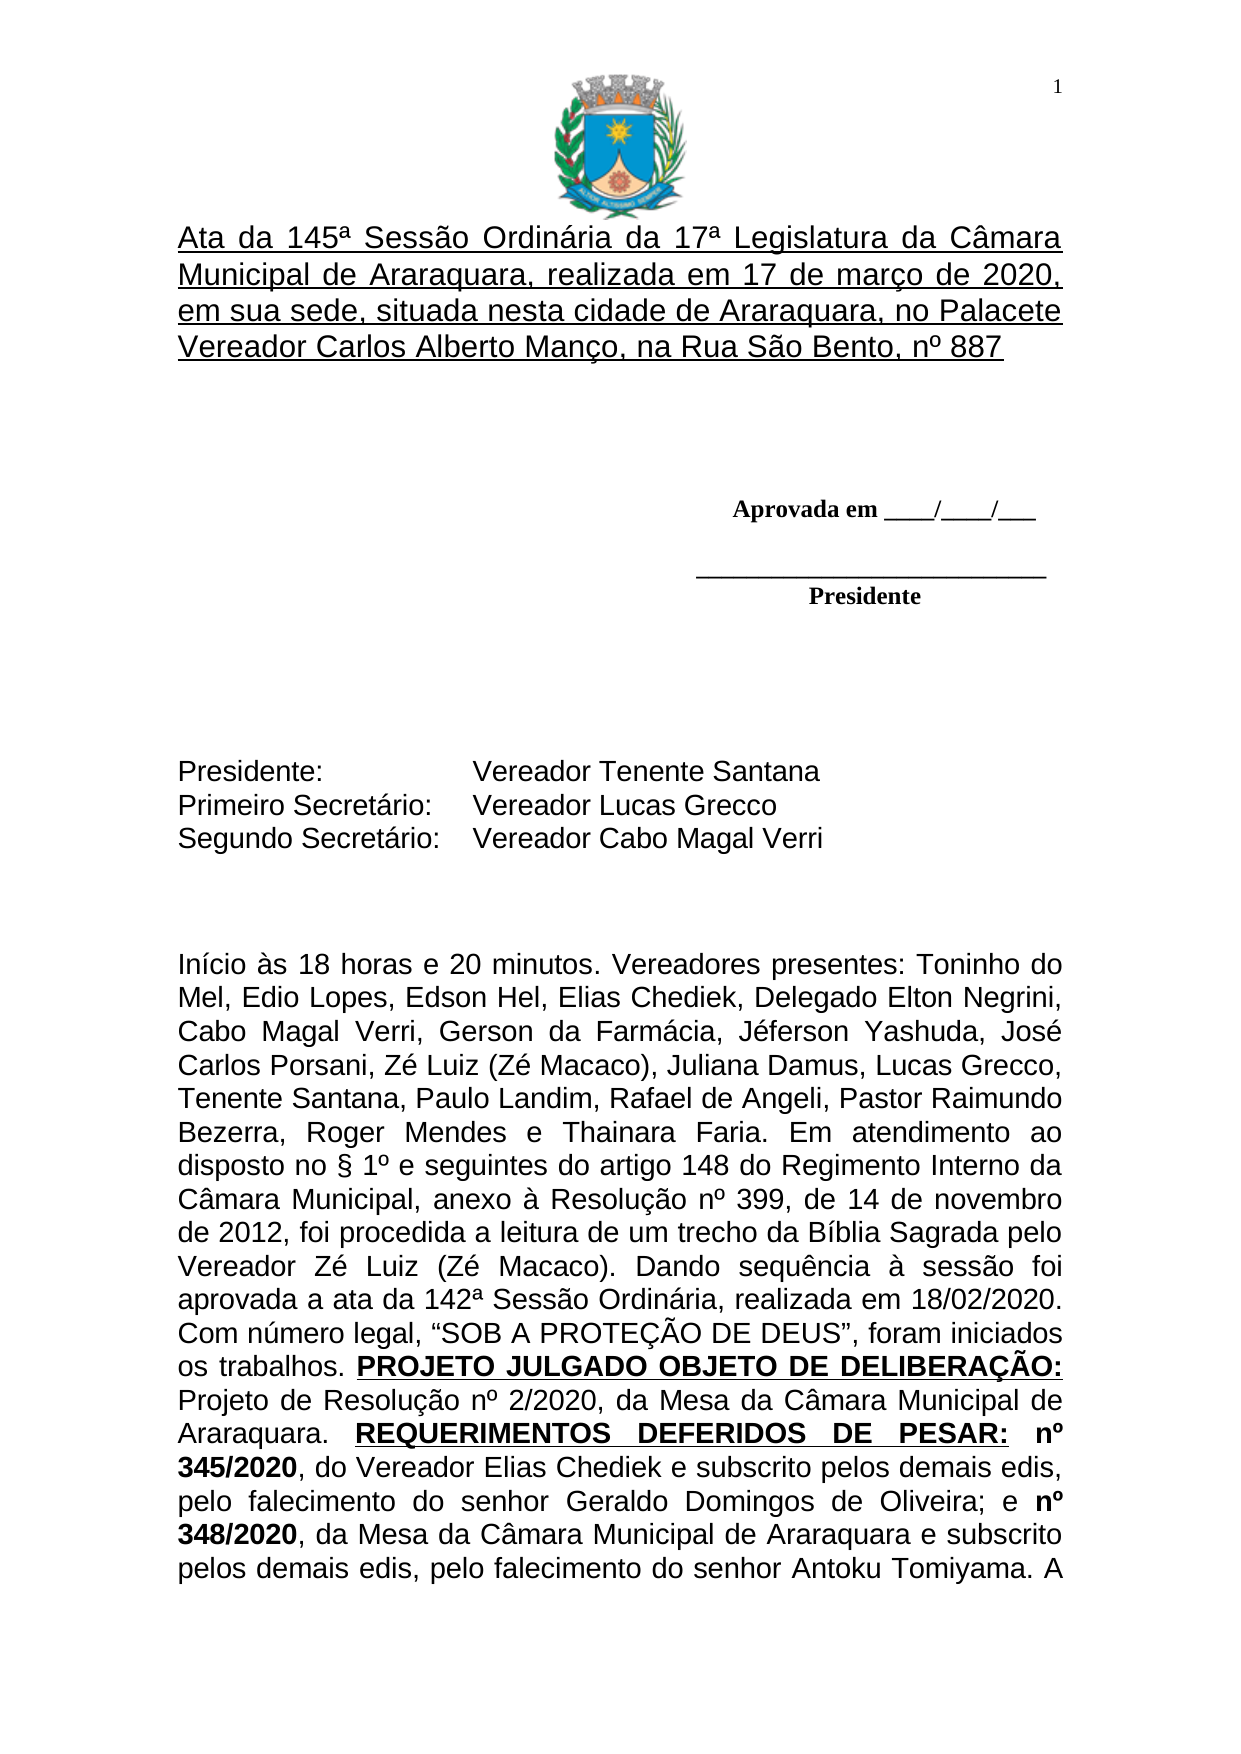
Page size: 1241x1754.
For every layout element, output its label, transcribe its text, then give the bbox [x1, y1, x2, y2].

text ____________________________ [177, 552, 1063, 581]
text Aprovada em ____/____/___ [177, 494, 1063, 523]
text Segundo Secretário: Vereador Cabo Magal Verri [177, 821, 1063, 855]
picture [553, 73, 687, 220]
text Presidente [177, 581, 1063, 610]
text Primeiro Secretário: Vereador Lucas Grecco [177, 788, 1063, 821]
text Presidente: Vereador Tenente Santana [177, 754, 1063, 788]
